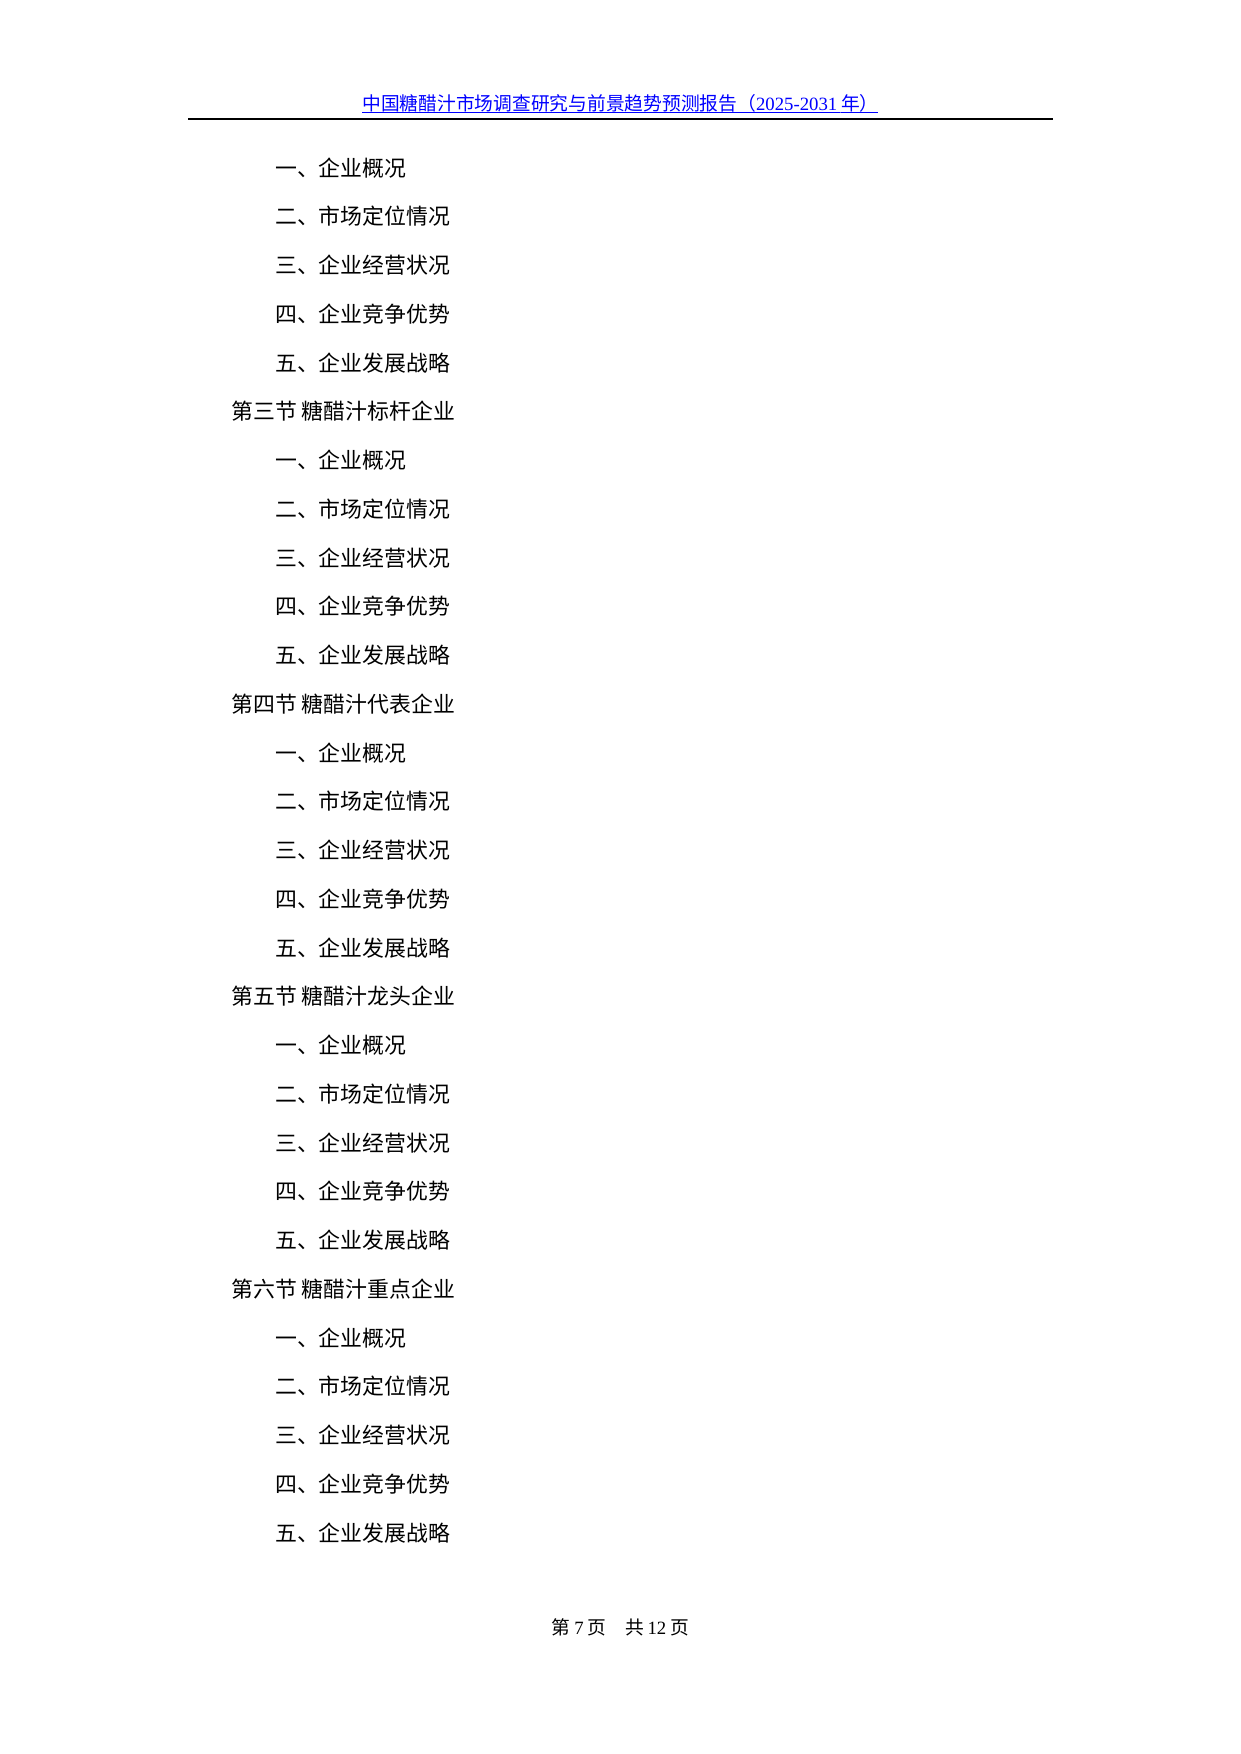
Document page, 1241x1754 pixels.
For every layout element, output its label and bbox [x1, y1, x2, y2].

text [187, 150, 1053, 1548]
